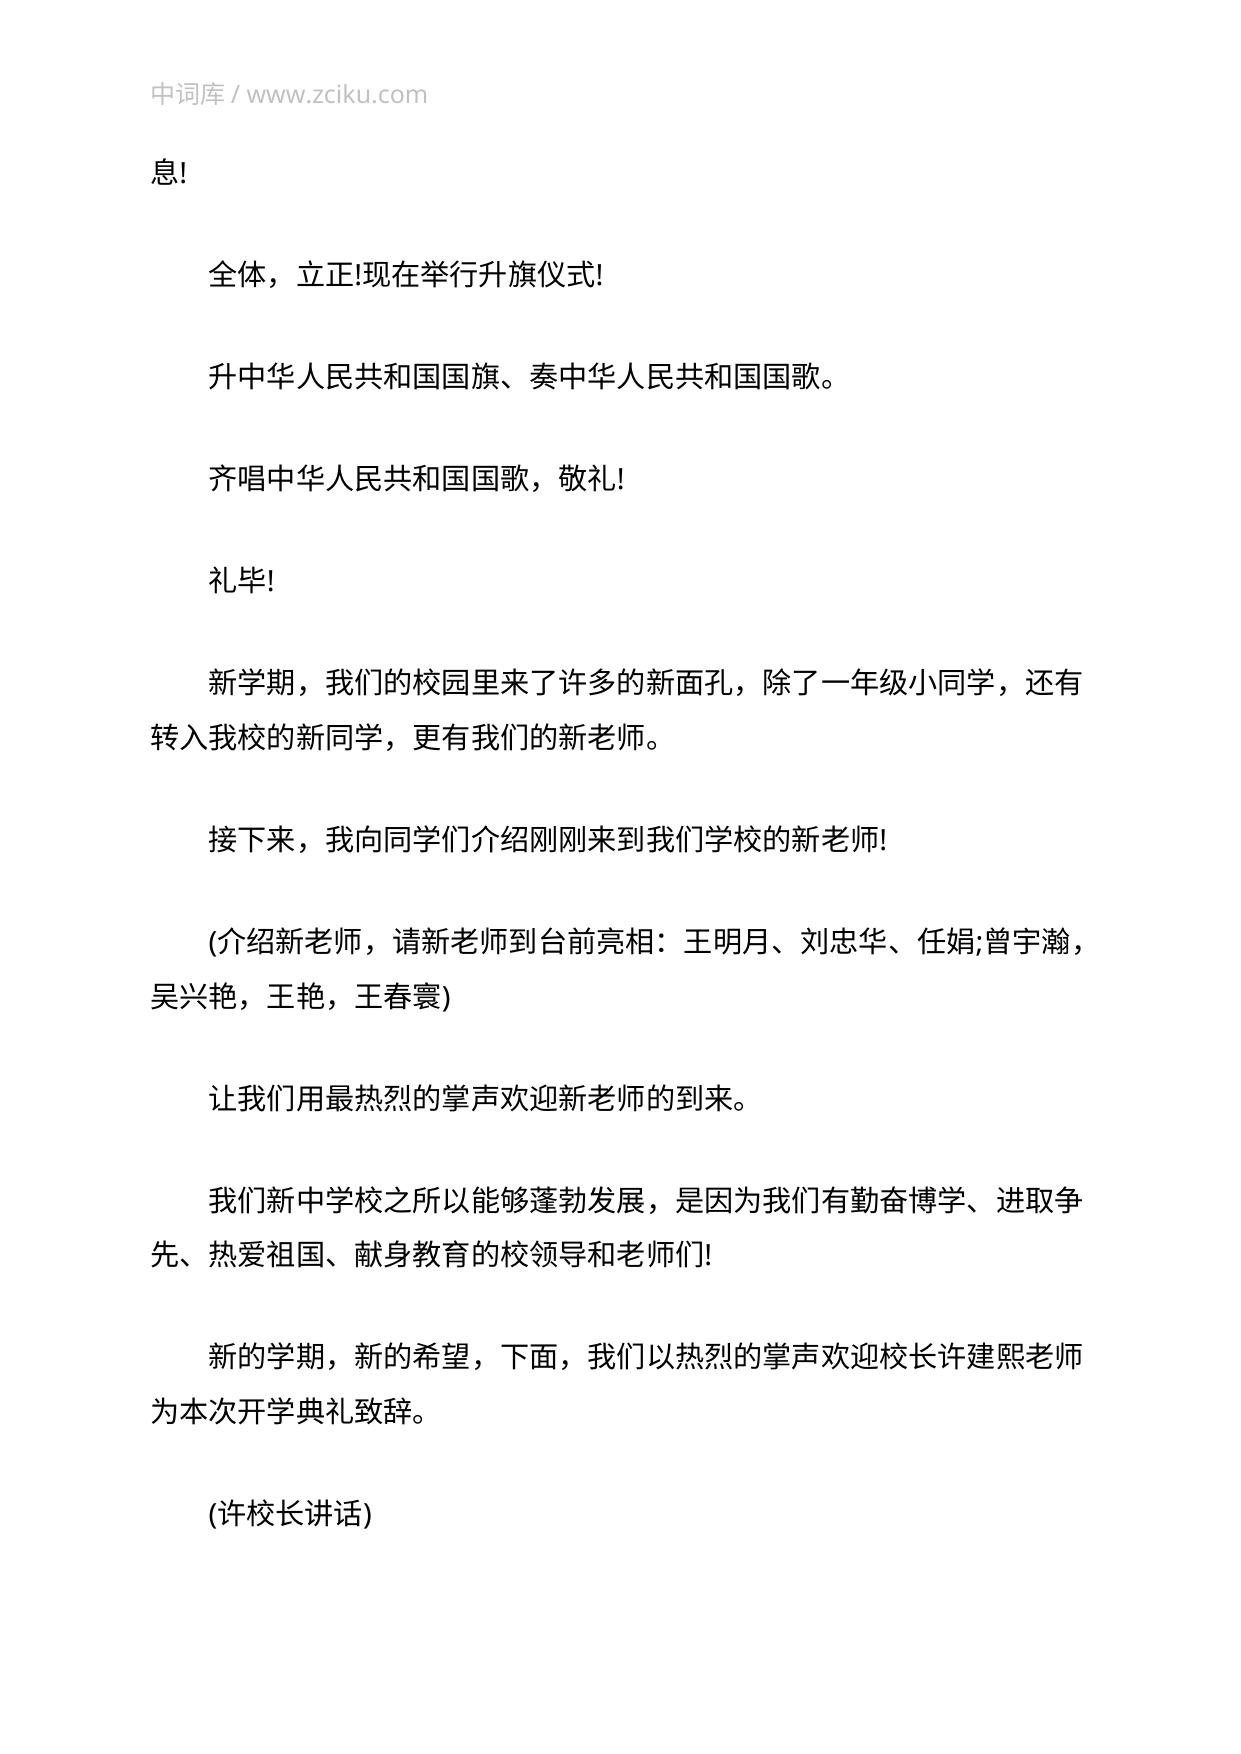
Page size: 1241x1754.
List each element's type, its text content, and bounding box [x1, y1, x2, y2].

text 接下来，我向同学们介绍刚刚来到我们学校的新老师! [150, 816, 1090, 859]
text 新学期，我们的校园里来了许多的新面孔，除了一年级小同学，还有转入我校的新同学，更有我们的新老师。 [150, 660, 1090, 757]
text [150, 150, 1090, 192]
text (介绍新老师，请新老师到台前亮相：王明月、刘忠华、任娟;曾宇瀚，吴兴艳，王艳，王春寰) [150, 918, 1090, 1016]
text (许校长讲话) [150, 1491, 1090, 1533]
text 礼毕! [150, 558, 1090, 600]
text 升中华人民共和国国旗、奏中华人民共和国国歌。 [150, 354, 1090, 396]
text 我们新中学校之所以能够蓬勃发展，是因为我们有勤奋博学、进取争先、热爱祖国、献身教育的校领导和老师们! [150, 1177, 1090, 1274]
text 全体，立正!现在举行升旗仪式! [150, 252, 1090, 294]
text 齐唱中华人民共和国国歌，敬礼! [150, 456, 1090, 498]
text 让我们用最热烈的掌声欢迎新老师的到来。 [150, 1075, 1090, 1118]
text 新的学期，新的希望，下面，我们以热烈的掌声欢迎校长许建熙老师为本次开学典礼致辞。 [150, 1334, 1090, 1431]
